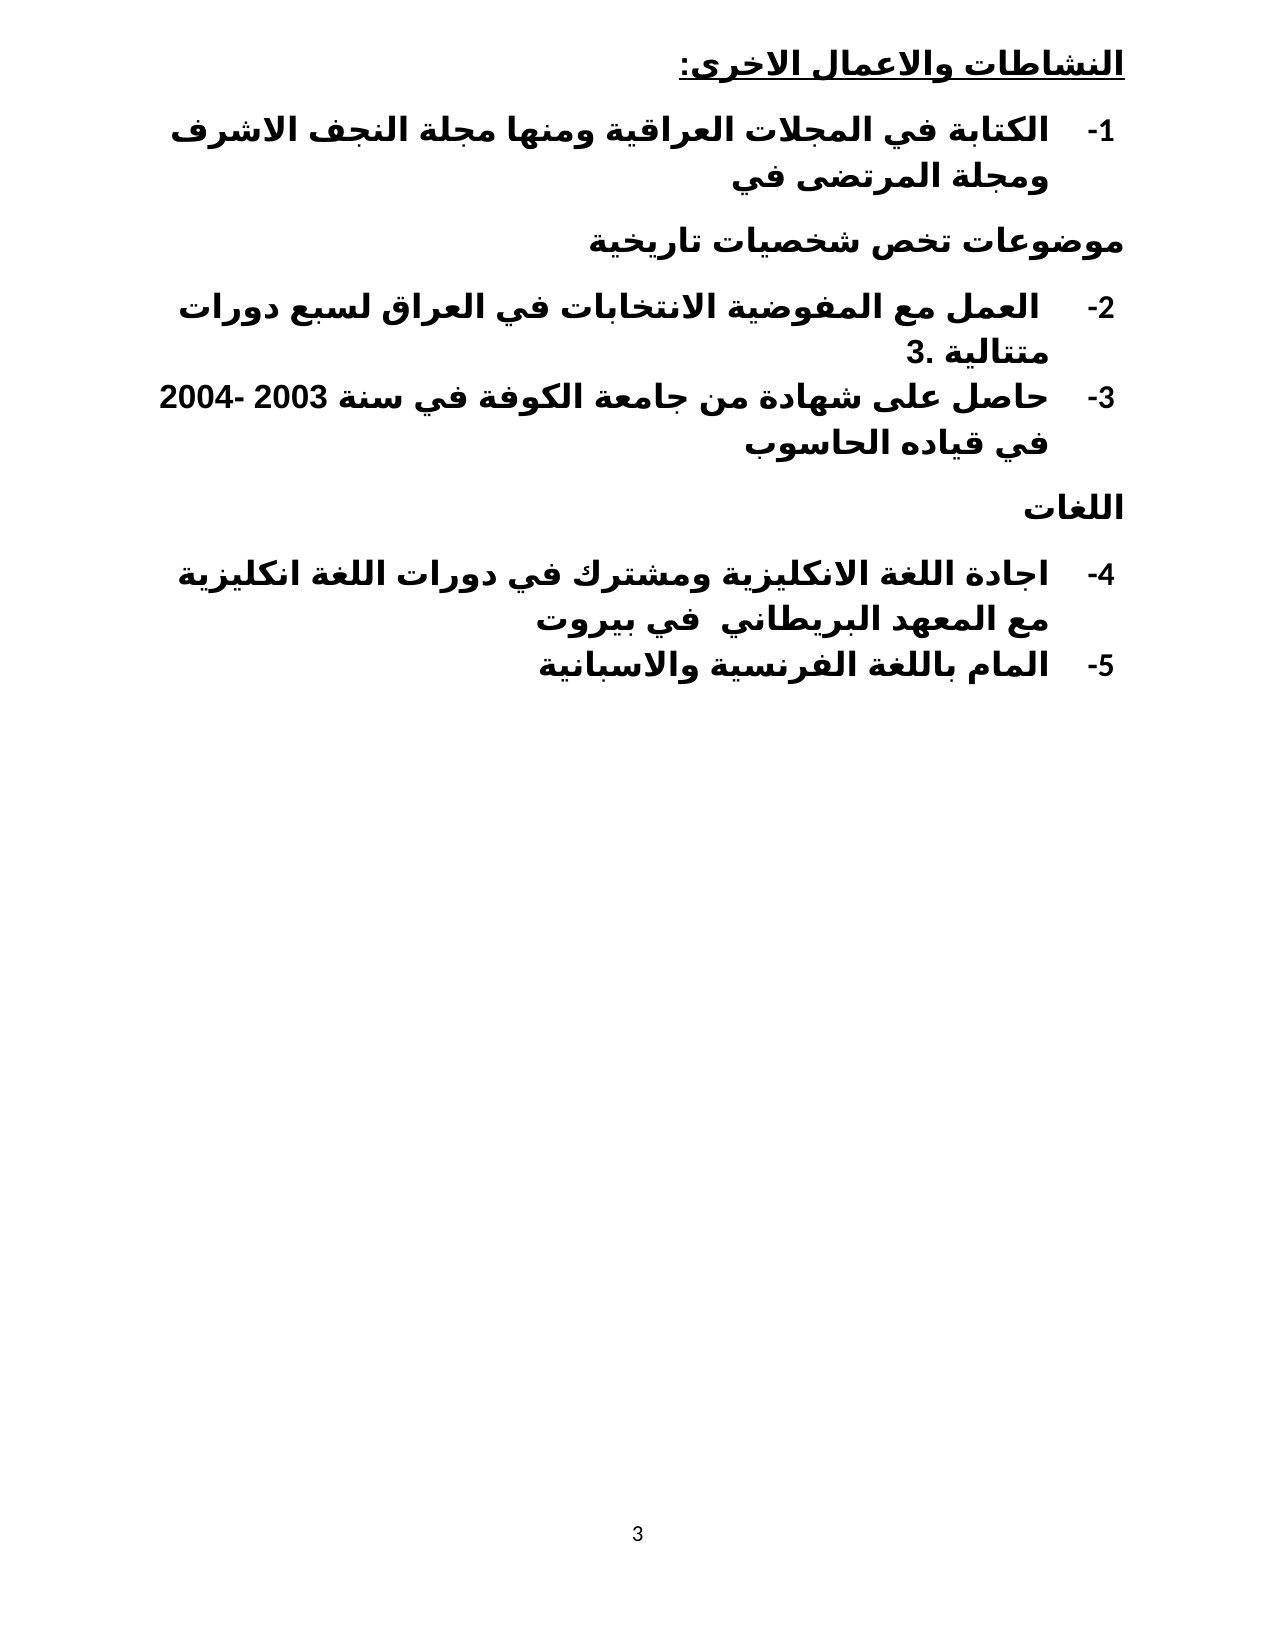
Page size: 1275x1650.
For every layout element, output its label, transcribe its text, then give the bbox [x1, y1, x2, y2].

list الكتابة في المجلات العراقیة ومنها مجلة النجف الاشرف ومجلة المرتضى في [150, 109, 1087, 194]
text اللغات [150, 488, 1125, 526]
text موضوعات تخص شخصیات تاریخیة [150, 221, 1125, 259]
list حاصل على شهادة من جامعة الكوفة في سنة 2003 -2004 في قیاده الحاسوب [150, 376, 1087, 461]
list العمل مع المفوضیة الانتخابات في العراق لسبع دورات متتالیة .3 [150, 286, 1087, 371]
list المام باللغة الفرنسية والاسبانية [150, 643, 1087, 684]
list اجادة اللغة الانكليزية ومشترك في دورات اللغة انكليزية مع المعهد البريطاني في بيروت [150, 553, 1087, 638]
text النشاطات والاعمال الاخرى: [150, 44, 1125, 83]
